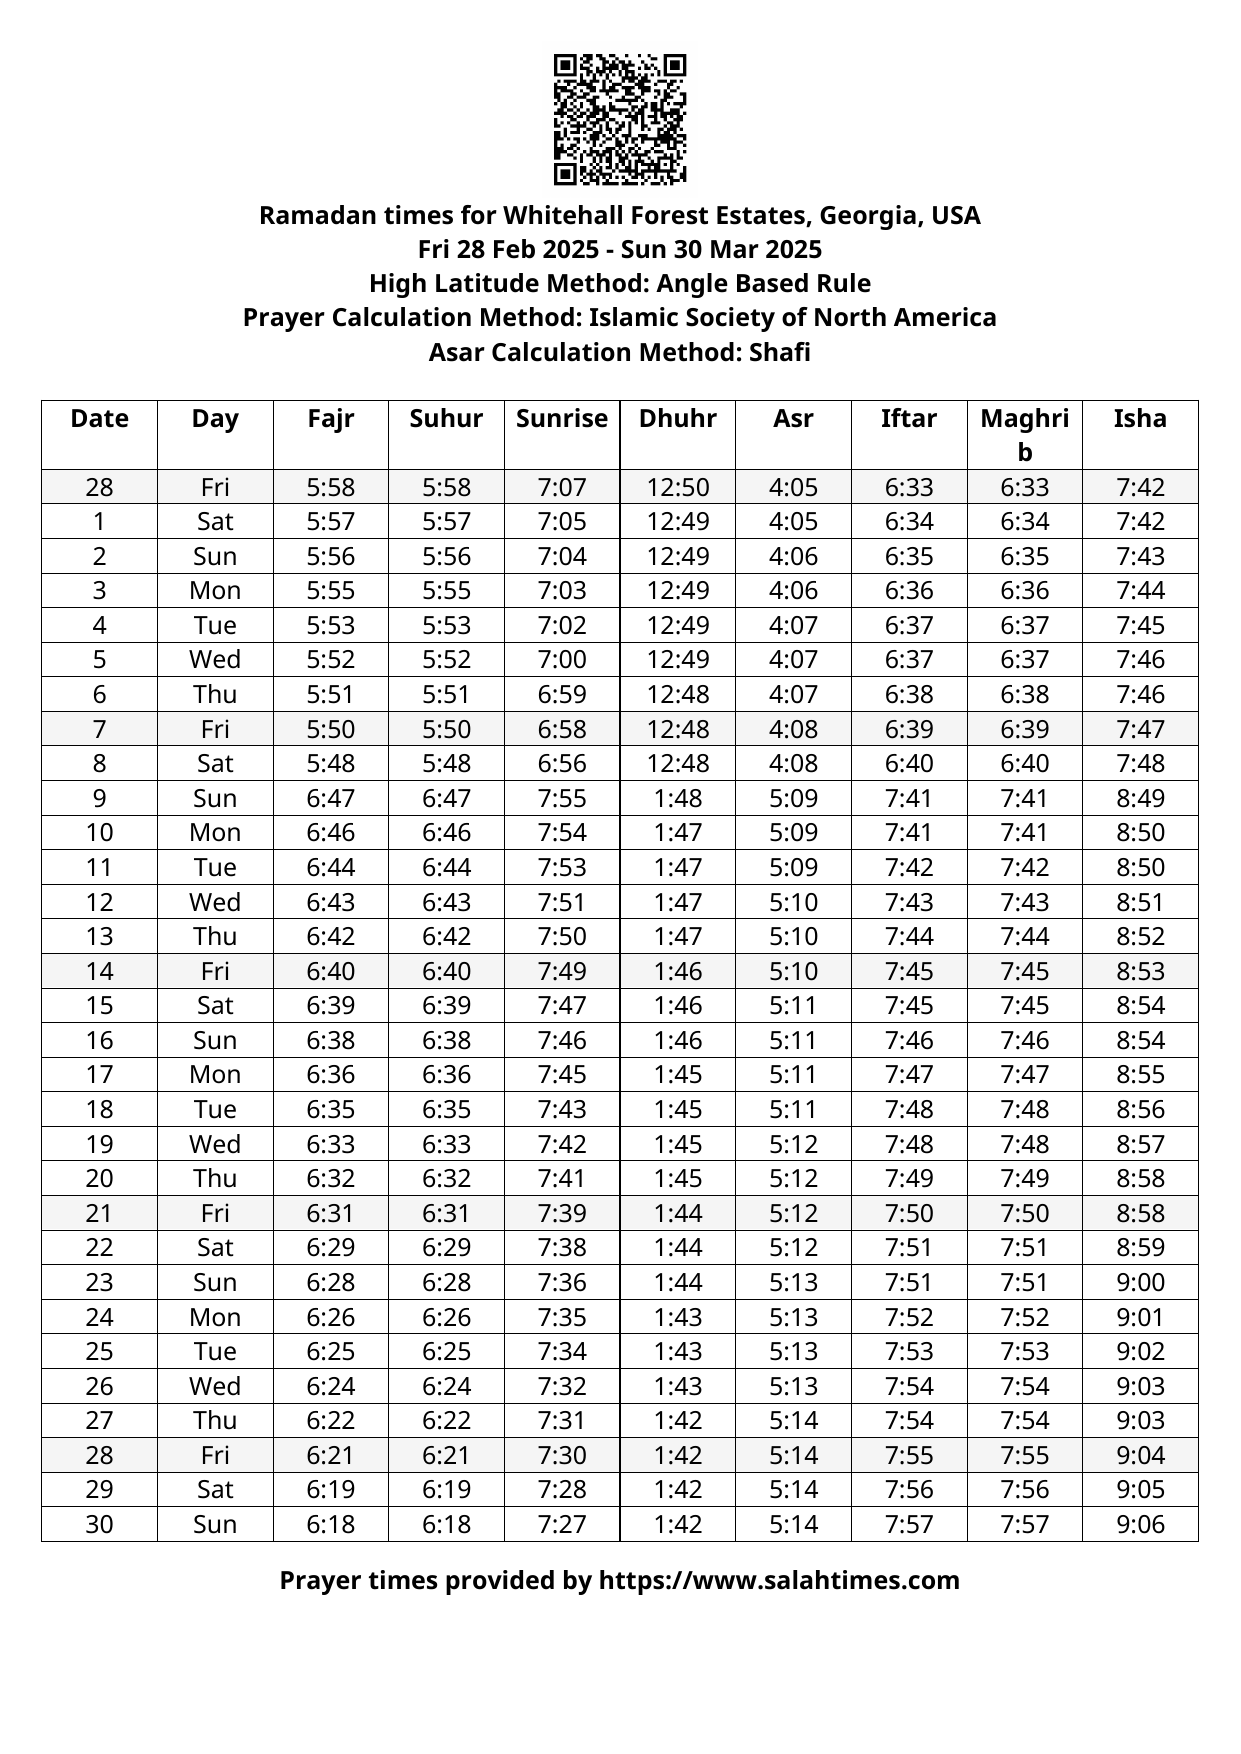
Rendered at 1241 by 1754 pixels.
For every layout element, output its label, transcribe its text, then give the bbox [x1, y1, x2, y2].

table_cell 7:46 [505, 1023, 619, 1057]
text High Latitude Method: Angle Based Rule [42, 266, 1198, 300]
table_cell 7:53 [852, 1334, 967, 1368]
table_cell 7:41 [968, 781, 1082, 814]
table_cell 7:55 [968, 1438, 1082, 1472]
table_cell 4:05 [736, 504, 851, 538]
table_cell 7:04 [505, 539, 619, 572]
table_cell 23 [42, 1265, 157, 1299]
table_cell 5:52 [274, 643, 388, 676]
table_cell 5:51 [274, 677, 388, 711]
table_cell 5:09 [736, 816, 851, 849]
table_cell 6:26 [389, 1300, 504, 1333]
table_cell 6:34 [968, 504, 1082, 538]
table_cell 1:42 [621, 1507, 735, 1541]
table_cell 7:54 [852, 1369, 967, 1402]
table_header Maghrib [968, 401, 1082, 469]
table_cell 1:42 [621, 1404, 735, 1437]
table_cell 5:09 [736, 850, 851, 884]
table_cell Sun [158, 1265, 273, 1299]
table_cell 6:39 [852, 712, 967, 745]
table_cell 5:50 [274, 712, 388, 745]
table_cell 7:03 [505, 574, 619, 607]
table_cell 7:51 [852, 1231, 967, 1264]
table_cell 6:31 [274, 1196, 388, 1229]
table_cell 7:51 [852, 1265, 967, 1299]
table_cell Wed [158, 1369, 273, 1402]
table_header Iftar [852, 401, 967, 469]
table_cell 7:42 [968, 850, 1082, 884]
table_cell 3 [42, 574, 157, 607]
table_cell 6:34 [852, 504, 967, 538]
table_cell 6:35 [852, 539, 967, 572]
table_cell 7:28 [505, 1473, 619, 1506]
table_cell 6:29 [274, 1231, 388, 1264]
table_cell 7:41 [852, 816, 967, 849]
text Prayer times provided by https://www.salahtimes.com [42, 1563, 1198, 1597]
table_cell 6:33 [968, 470, 1082, 503]
table_cell 6:40 [274, 954, 388, 987]
table_cell 6:39 [389, 989, 504, 1022]
table_cell 6:33 [274, 1127, 388, 1160]
table_cell 7:27 [505, 1507, 619, 1541]
table_cell Sun [158, 539, 273, 572]
table_cell 7:42 [505, 1127, 619, 1160]
table_cell 6:36 [389, 1058, 504, 1091]
table_cell 6:18 [389, 1507, 504, 1541]
table_cell Fri [158, 954, 273, 987]
table_cell 7:38 [505, 1231, 619, 1264]
table_cell 5:09 [736, 781, 851, 814]
table_cell 6:31 [389, 1196, 504, 1229]
table_cell 1:42 [621, 1438, 735, 1472]
table_cell 7:07 [505, 470, 619, 503]
table_cell 8:58 [1083, 1196, 1198, 1229]
table_cell 7:45 [505, 1058, 619, 1091]
table_cell 8:50 [1083, 816, 1198, 849]
table_cell 5:10 [736, 954, 851, 987]
text Prayer Calculation Method: Islamic Society of North America [42, 300, 1198, 334]
table_header Asr [736, 401, 851, 469]
table_cell 7:41 [505, 1161, 619, 1195]
table_cell Thu [158, 919, 273, 953]
table_cell 7:53 [505, 850, 619, 884]
table_cell Sat [158, 746, 273, 780]
table_cell Mon [158, 1300, 273, 1333]
table_cell 7:43 [505, 1092, 619, 1126]
table_cell 7:02 [505, 608, 619, 642]
table_cell 6:44 [389, 850, 504, 884]
table_cell 7:57 [968, 1507, 1082, 1541]
text Ramadan times for Whitehall Forest Estates, Georgia, USA [42, 198, 1198, 232]
table_cell 6:38 [274, 1023, 388, 1057]
table_cell 7:35 [505, 1300, 619, 1333]
table_cell 6:29 [389, 1231, 504, 1264]
table_cell 6:59 [505, 677, 619, 711]
table_cell 7:05 [505, 504, 619, 538]
table_cell 7:55 [505, 781, 619, 814]
table_cell 7:31 [505, 1404, 619, 1437]
table_cell 7:47 [1083, 712, 1198, 745]
table_cell 7:51 [968, 1265, 1082, 1299]
table_cell 12:48 [621, 712, 735, 745]
table_cell 7:56 [968, 1473, 1082, 1506]
table_cell 1:43 [621, 1369, 735, 1402]
table_cell 7:47 [505, 989, 619, 1022]
table_cell 4:05 [736, 470, 851, 503]
table_cell 7:45 [852, 989, 967, 1022]
table_cell 7:45 [1083, 608, 1198, 642]
table_cell 6:25 [274, 1334, 388, 1368]
table_header Isha [1083, 401, 1198, 469]
table_cell 12:48 [621, 677, 735, 711]
table_cell 2 [42, 539, 157, 572]
table_cell 1:47 [621, 850, 735, 884]
table_cell 6:38 [852, 677, 967, 711]
table_cell Sat [158, 1473, 273, 1506]
table_cell 6:39 [274, 989, 388, 1022]
table_cell 7:43 [968, 885, 1082, 918]
table_cell 7:49 [852, 1161, 967, 1195]
table_cell 1:46 [621, 1023, 735, 1057]
table_cell 5:56 [274, 539, 388, 572]
table_cell 6:32 [389, 1161, 504, 1195]
table_cell 4:08 [736, 712, 851, 745]
table_cell 15 [42, 989, 157, 1022]
table_cell 8:49 [1083, 781, 1198, 814]
table_cell 8:54 [1083, 1023, 1198, 1057]
table_cell 4:06 [736, 574, 851, 607]
table_cell 5:55 [274, 574, 388, 607]
table_cell Sun [158, 781, 273, 814]
table_cell 7:42 [1083, 504, 1198, 538]
table_cell 5 [42, 643, 157, 676]
text Fri 28 Feb 2025 - Sun 30 Mar 2025 [42, 232, 1198, 266]
table_cell 7:52 [852, 1300, 967, 1333]
table_cell 7:54 [505, 816, 619, 849]
table_cell 6:24 [274, 1369, 388, 1402]
table_cell 7:39 [505, 1196, 619, 1229]
table_cell 8:56 [1083, 1092, 1198, 1126]
table_cell 26 [42, 1369, 157, 1402]
table_cell 6:35 [968, 539, 1082, 572]
table_cell 7 [42, 712, 157, 745]
table_cell 5:50 [389, 712, 504, 745]
table_cell 21 [42, 1196, 157, 1229]
table_cell Mon [158, 1058, 273, 1091]
table_cell Wed [158, 885, 273, 918]
table_cell 7:43 [1083, 539, 1198, 572]
table_cell 7:47 [852, 1058, 967, 1091]
table_cell 8:51 [1083, 885, 1198, 918]
table_cell 9:03 [1083, 1404, 1198, 1437]
table_cell 6:44 [274, 850, 388, 884]
table_cell 1:45 [621, 1058, 735, 1091]
table_cell 1:47 [621, 816, 735, 849]
table_cell 5:12 [736, 1161, 851, 1195]
table_cell 5:58 [274, 470, 388, 503]
table_cell 8:53 [1083, 954, 1198, 987]
table_cell 5:11 [736, 1092, 851, 1126]
picture [542, 41, 699, 198]
table_cell 6:58 [505, 712, 619, 745]
table_cell 7:46 [1083, 677, 1198, 711]
table_cell 6:37 [968, 608, 1082, 642]
table_cell 12:49 [621, 504, 735, 538]
table_cell Tue [158, 1092, 273, 1126]
table_cell 6:36 [968, 574, 1082, 607]
table_cell Sat [158, 1231, 273, 1264]
table_cell 7:54 [968, 1404, 1082, 1437]
table_cell 7:56 [852, 1473, 967, 1506]
table_cell 11 [42, 850, 157, 884]
table_cell 6:28 [389, 1265, 504, 1299]
table_cell 7:55 [852, 1438, 967, 1472]
table_cell 7:42 [852, 850, 967, 884]
table_cell 9 [42, 781, 157, 814]
table_cell 4:08 [736, 746, 851, 780]
table_cell 6:33 [389, 1127, 504, 1160]
table_cell 7:54 [968, 1369, 1082, 1402]
table_cell 4 [42, 608, 157, 642]
table_cell 6:19 [389, 1473, 504, 1506]
table_cell 1:45 [621, 1092, 735, 1126]
table_cell Fri [158, 712, 273, 745]
table_cell 6:21 [274, 1438, 388, 1472]
table_cell 14 [42, 954, 157, 987]
table_cell 6:37 [852, 608, 967, 642]
table_cell 12:49 [621, 608, 735, 642]
table_cell 1:46 [621, 989, 735, 1022]
table_cell 8:57 [1083, 1127, 1198, 1160]
table_cell 5:10 [736, 919, 851, 953]
table_cell 7:49 [968, 1161, 1082, 1195]
table_cell 6:47 [389, 781, 504, 814]
table_cell 7:48 [968, 1127, 1082, 1160]
table_cell 7:41 [968, 816, 1082, 849]
table_cell Thu [158, 1404, 273, 1437]
table_cell 7:52 [968, 1300, 1082, 1333]
table_cell 5:52 [389, 643, 504, 676]
table_cell 5:12 [736, 1231, 851, 1264]
table_cell 5:57 [274, 504, 388, 538]
table_cell 6:19 [274, 1473, 388, 1506]
table_cell 5:56 [389, 539, 504, 572]
table_cell 7:51 [505, 885, 619, 918]
table_cell Tue [158, 608, 273, 642]
table_cell 4:07 [736, 677, 851, 711]
table_cell 8:52 [1083, 919, 1198, 953]
table_cell 5:57 [389, 504, 504, 538]
table_cell 6:37 [852, 643, 967, 676]
table_cell 6:46 [389, 816, 504, 849]
table_cell 6:32 [274, 1161, 388, 1195]
table_cell 20 [42, 1161, 157, 1195]
table_cell 7:53 [968, 1334, 1082, 1368]
table_cell 5:58 [389, 470, 504, 503]
table_cell 7:45 [968, 954, 1082, 987]
table_cell 7:44 [852, 919, 967, 953]
table_cell 8:54 [1083, 989, 1198, 1022]
table_cell 1:47 [621, 885, 735, 918]
table_cell 7:50 [968, 1196, 1082, 1229]
table_cell 1:48 [621, 781, 735, 814]
table_cell 10 [42, 816, 157, 849]
table_cell 8:58 [1083, 1161, 1198, 1195]
table_cell Wed [158, 1127, 273, 1160]
table_cell 1:45 [621, 1127, 735, 1160]
table_header Date [42, 401, 157, 469]
table_cell 5:11 [736, 1023, 851, 1057]
table_cell 25 [42, 1334, 157, 1368]
table_header Sunrise [505, 401, 619, 469]
table_cell 7:57 [852, 1507, 967, 1541]
table_cell 6:38 [968, 677, 1082, 711]
table_cell 1:42 [621, 1473, 735, 1506]
table_cell 9:06 [1083, 1507, 1198, 1541]
table_cell 7:46 [852, 1023, 967, 1057]
table_cell 9:03 [1083, 1369, 1198, 1402]
table_cell 5:13 [736, 1300, 851, 1333]
table_cell 1:44 [621, 1265, 735, 1299]
table_cell 12:50 [621, 470, 735, 503]
table_cell Mon [158, 816, 273, 849]
table_cell 6:40 [389, 954, 504, 987]
table_cell 5:48 [274, 746, 388, 780]
table_cell 7:45 [968, 989, 1082, 1022]
table_cell 7:50 [852, 1196, 967, 1229]
table_cell 5:51 [389, 677, 504, 711]
table_cell 6:47 [274, 781, 388, 814]
table_cell 8:50 [1083, 850, 1198, 884]
table_cell 5:13 [736, 1369, 851, 1402]
table_cell 7:45 [852, 954, 967, 987]
table_cell 1:44 [621, 1196, 735, 1229]
table_cell 6:22 [274, 1404, 388, 1437]
table_cell 7:36 [505, 1265, 619, 1299]
table_cell 7:46 [1083, 643, 1198, 676]
table_cell 28 [42, 1438, 157, 1472]
table_cell 7:30 [505, 1438, 619, 1472]
table_cell Thu [158, 677, 273, 711]
table_cell 5:13 [736, 1265, 851, 1299]
table_cell 9:02 [1083, 1334, 1198, 1368]
table_cell 6:33 [852, 470, 967, 503]
table_cell Fri [158, 1438, 273, 1472]
table_cell 9:01 [1083, 1300, 1198, 1333]
table_cell 6:43 [274, 885, 388, 918]
table_cell 6:56 [505, 746, 619, 780]
table_header Fajr [274, 401, 388, 469]
table_cell 6:42 [389, 919, 504, 953]
table_cell Wed [158, 643, 273, 676]
table_cell Tue [158, 850, 273, 884]
table_cell Tue [158, 1334, 273, 1368]
table_cell 9:00 [1083, 1265, 1198, 1299]
table_cell 6:28 [274, 1265, 388, 1299]
table_cell 6:40 [852, 746, 967, 780]
table_cell 18 [42, 1092, 157, 1126]
table_cell 5:14 [736, 1473, 851, 1506]
table_cell 5:12 [736, 1196, 851, 1229]
table_cell Sun [158, 1023, 273, 1057]
table_cell 7:42 [1083, 470, 1198, 503]
table_cell 5:10 [736, 885, 851, 918]
table_cell 6:38 [389, 1023, 504, 1057]
table_cell 5:11 [736, 989, 851, 1022]
table_cell 7:44 [968, 919, 1082, 953]
table_cell 6:35 [389, 1092, 504, 1126]
table_cell 12 [42, 885, 157, 918]
table_cell 4:07 [736, 608, 851, 642]
table_cell 7:49 [505, 954, 619, 987]
table_header Dhuhr [621, 401, 735, 469]
table_cell 7:48 [852, 1127, 967, 1160]
table_cell Fri [158, 470, 273, 503]
table_cell 8 [42, 746, 157, 780]
table_cell 7:46 [968, 1023, 1082, 1057]
table_cell 12:49 [621, 643, 735, 676]
table_cell 7:34 [505, 1334, 619, 1368]
table_cell 29 [42, 1473, 157, 1506]
table_cell 5:53 [389, 608, 504, 642]
table_cell 6:37 [968, 643, 1082, 676]
table_cell 19 [42, 1127, 157, 1160]
table_cell 7:54 [852, 1404, 967, 1437]
table_header Suhur [389, 401, 504, 469]
table_cell 13 [42, 919, 157, 953]
table_cell 1:44 [621, 1231, 735, 1264]
table_header Day [158, 401, 273, 469]
table_cell 6:46 [274, 816, 388, 849]
table_cell 1 [42, 504, 157, 538]
table_cell 7:48 [852, 1092, 967, 1126]
table_cell 5:13 [736, 1334, 851, 1368]
table_cell 12:49 [621, 539, 735, 572]
table_cell 7:47 [968, 1058, 1082, 1091]
table_cell 7:43 [852, 885, 967, 918]
table_cell 6:42 [274, 919, 388, 953]
table_cell Thu [158, 1161, 273, 1195]
table_cell 1:45 [621, 1161, 735, 1195]
table_cell 5:55 [389, 574, 504, 607]
table_cell 6:18 [274, 1507, 388, 1541]
table_cell 6:21 [389, 1438, 504, 1472]
table_cell 1:43 [621, 1300, 735, 1333]
table_cell 6:36 [852, 574, 967, 607]
table_cell 9:05 [1083, 1473, 1198, 1506]
table_cell 6:22 [389, 1404, 504, 1437]
table_cell 28 [42, 470, 157, 503]
table_cell 16 [42, 1023, 157, 1057]
table_cell 7:32 [505, 1369, 619, 1402]
table_cell Sat [158, 504, 273, 538]
table_cell 7:44 [1083, 574, 1198, 607]
table_cell 6:24 [389, 1369, 504, 1402]
table_cell 5:48 [389, 746, 504, 780]
table_cell 7:41 [852, 781, 967, 814]
table_cell 7:51 [968, 1231, 1082, 1264]
table_cell 6:25 [389, 1334, 504, 1368]
table_cell Mon [158, 574, 273, 607]
table_cell 6:35 [274, 1092, 388, 1126]
table_cell Sun [158, 1507, 273, 1541]
table_cell 7:48 [1083, 746, 1198, 780]
table_cell 27 [42, 1404, 157, 1437]
table_cell 6:43 [389, 885, 504, 918]
table_cell 5:14 [736, 1507, 851, 1541]
table_cell 17 [42, 1058, 157, 1091]
table_cell 6 [42, 677, 157, 711]
table_cell 6:36 [274, 1058, 388, 1091]
table_cell 7:50 [505, 919, 619, 953]
table_cell Sat [158, 989, 273, 1022]
table_cell 7:00 [505, 643, 619, 676]
text Asar Calculation Method: Shafi [42, 334, 1198, 368]
table_cell 5:14 [736, 1438, 851, 1472]
table_cell 9:04 [1083, 1438, 1198, 1472]
table_cell 22 [42, 1231, 157, 1264]
table_cell 30 [42, 1507, 157, 1541]
table_cell 1:43 [621, 1334, 735, 1368]
table_cell 5:14 [736, 1404, 851, 1437]
table_cell 8:59 [1083, 1231, 1198, 1264]
table_cell 12:48 [621, 746, 735, 780]
table_cell Fri [158, 1196, 273, 1229]
table_cell 4:07 [736, 643, 851, 676]
table_cell 6:40 [968, 746, 1082, 780]
table_cell 5:11 [736, 1058, 851, 1091]
table_cell 8:55 [1083, 1058, 1198, 1091]
table_cell 5:12 [736, 1127, 851, 1160]
table_cell 12:49 [621, 574, 735, 607]
table_cell 4:06 [736, 539, 851, 572]
table_cell 24 [42, 1300, 157, 1333]
table_cell 1:46 [621, 954, 735, 987]
table_cell 6:26 [274, 1300, 388, 1333]
table_cell 7:48 [968, 1092, 1082, 1126]
table_cell 6:39 [968, 712, 1082, 745]
table_cell 5:53 [274, 608, 388, 642]
table_cell 1:47 [621, 919, 735, 953]
